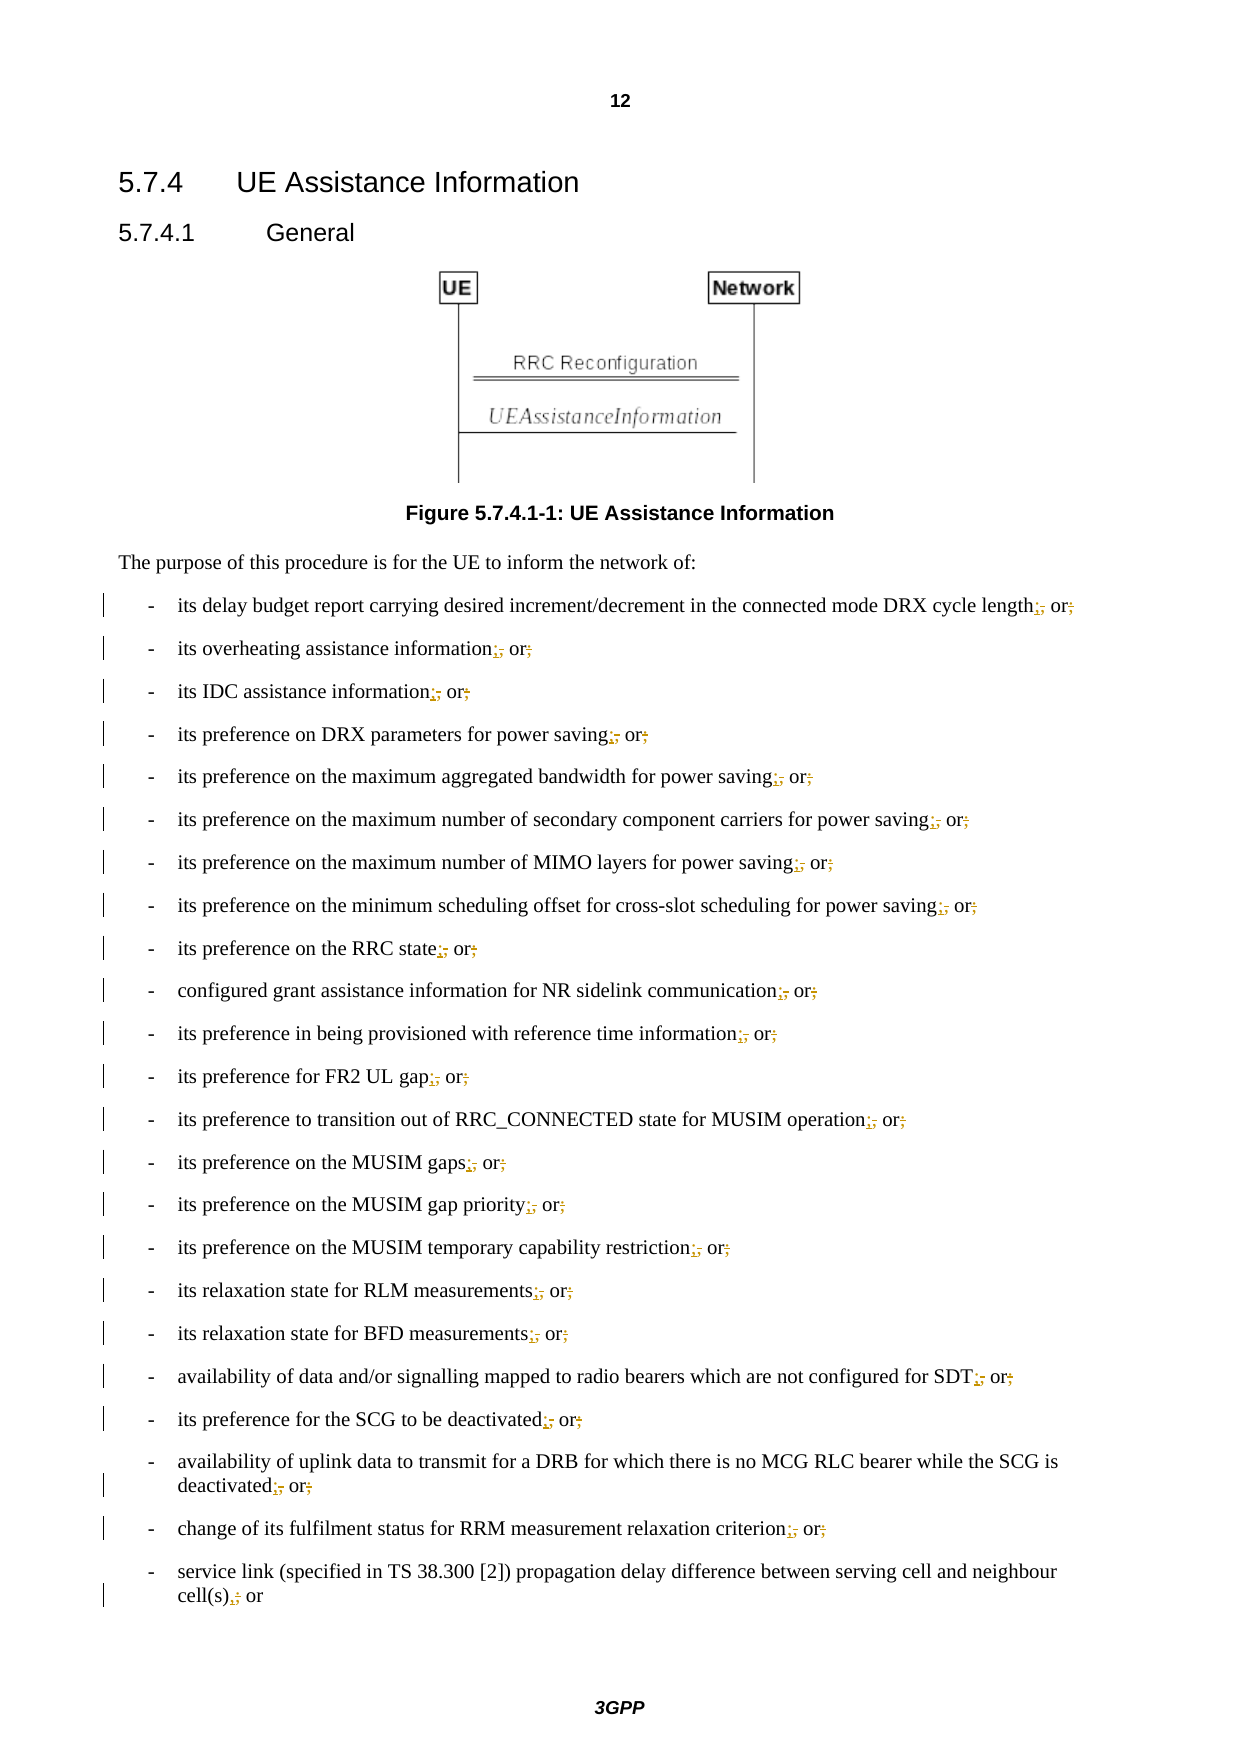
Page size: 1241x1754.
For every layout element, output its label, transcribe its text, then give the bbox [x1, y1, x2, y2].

text - its preference on the MUSIM temporary capability restriction or [148, 1235, 1122, 1259]
text - its IDC assistance information or [148, 679, 1122, 703]
text - availability of uplink data to transmit for a DRB for which there is no MCG RLC bearer while the SCG is deactivated or [148, 1449, 1122, 1497]
text The purpose of this procedure is for the UE to inform the network of: [118, 550, 1122, 574]
text - its preference in being provisioned with reference time information or [148, 1021, 1122, 1045]
subtitle 5.7.4 UE Assistance Information [118, 166, 1122, 199]
text - availability of data and/or signalling mapped to radio bearers which are not configured for SDT or [148, 1364, 1122, 1388]
text - its preference for FR2 UL gap or [148, 1064, 1122, 1088]
text - its preference for the SCG to be deactivated or [148, 1406, 1122, 1431]
text - its preference on the MUSIM gap priority or [148, 1192, 1122, 1216]
text - change of its fulfilment status for RRM measurement relaxation criterion or [148, 1516, 1122, 1540]
text - its preference on the maximum aggregated bandwidth for power saving or [148, 764, 1122, 788]
text - its preference to transition out of RRC_CONNECTED state for MUSIM operation or [148, 1107, 1122, 1131]
text Figure 5.7.4.1-1: UE Assistance Information [118, 501, 1122, 525]
text - its preference on the MUSIM gaps or [148, 1149, 1122, 1174]
text - its relaxation state for BFD measurements or [148, 1321, 1122, 1345]
text - its preference on DRX parameters for power saving or [148, 721, 1122, 746]
subtitle 5.7.4.1 General [118, 218, 1122, 247]
text - its relaxation state for RLM measurements or [148, 1278, 1122, 1302]
text - its preference on the maximum number of MIMO layers for power saving or [148, 850, 1122, 874]
text - its preference on the RRC state or [148, 936, 1122, 959]
text - its delay budget report carrying desired increment/decrement in the connected mode DRX cycle length or [148, 593, 1122, 617]
text - its preference on the maximum number of secondary component carriers for power saving or [148, 807, 1122, 831]
text - its overheating assistance information or [148, 636, 1122, 660]
text - service link (specified in TS 38.300 [2]) propagation delay difference between serving cell and neighbour cell(s) or [148, 1559, 1122, 1607]
text - its preference on the minimum scheduling offset for cross-slot scheduling for power saving or [148, 893, 1122, 917]
text - configured grant assistance information for NR sidelink communication or [148, 978, 1122, 1002]
